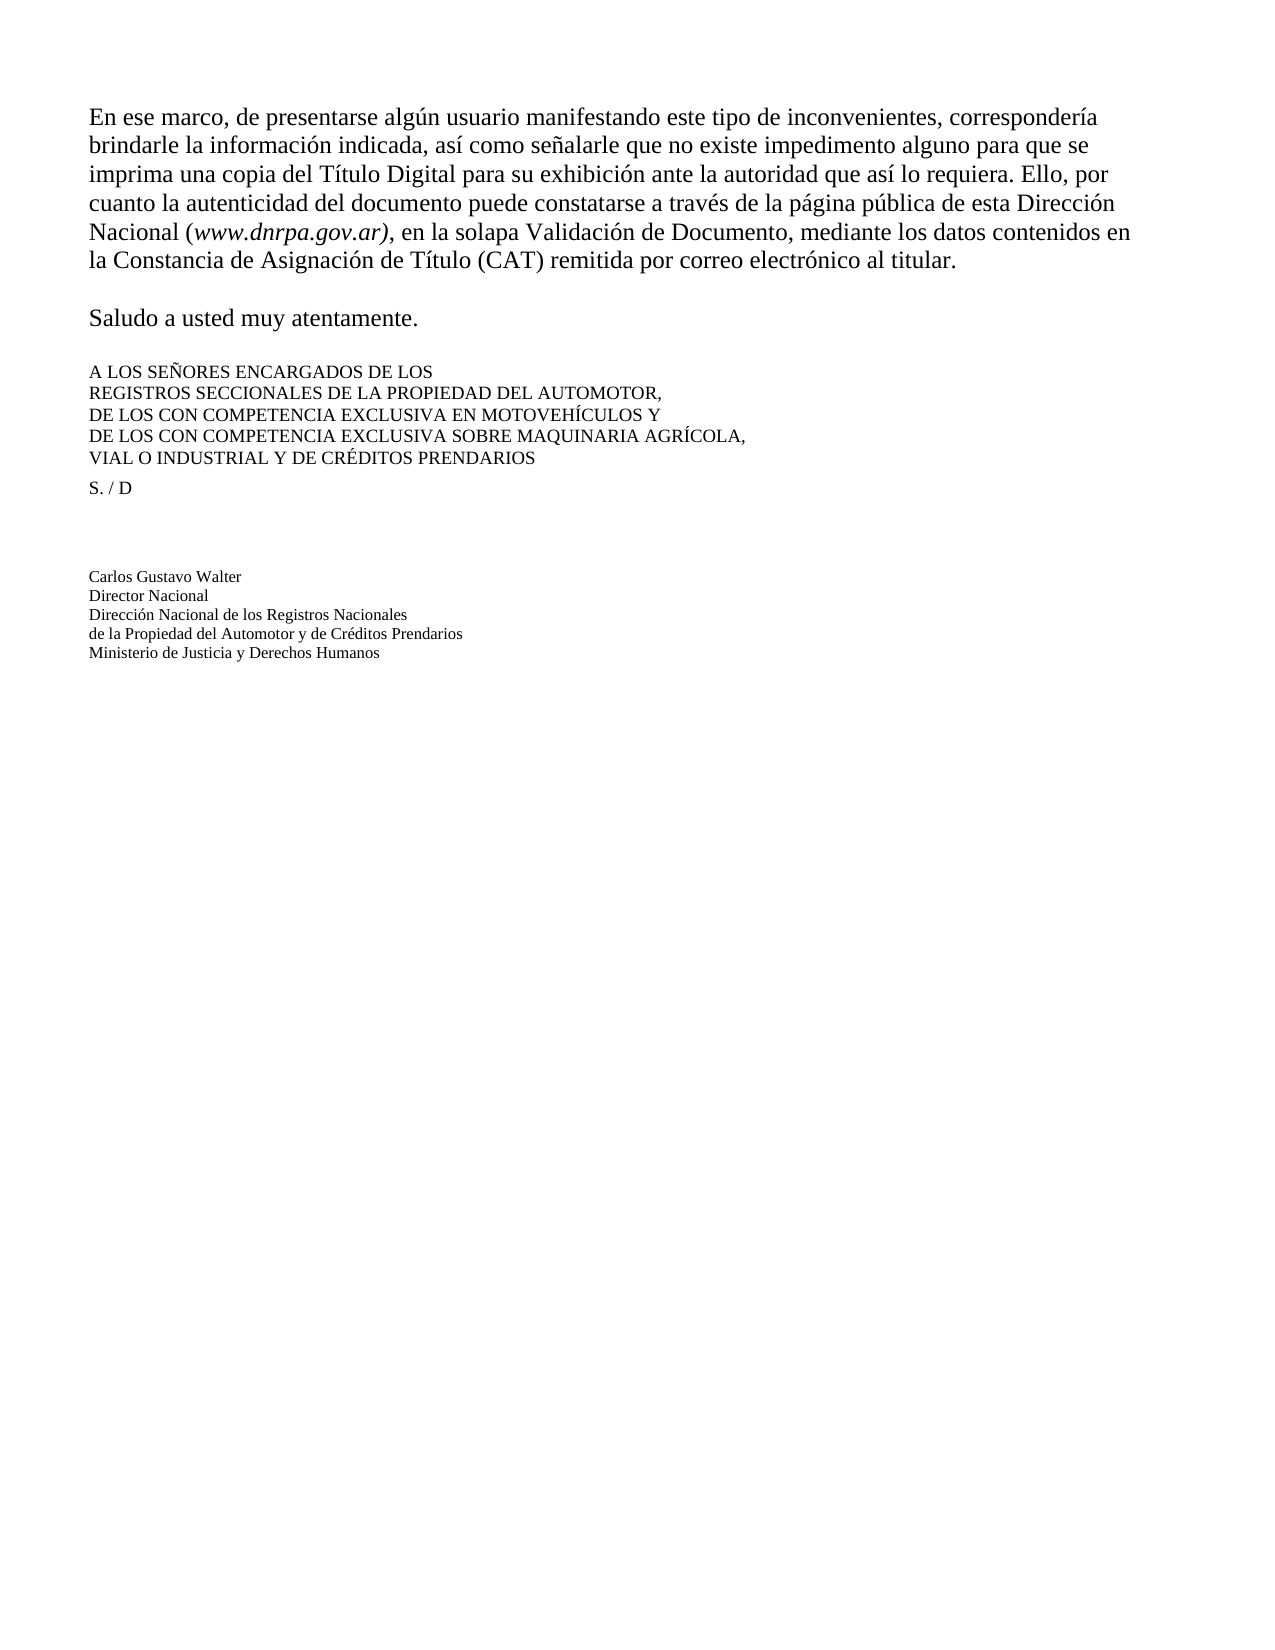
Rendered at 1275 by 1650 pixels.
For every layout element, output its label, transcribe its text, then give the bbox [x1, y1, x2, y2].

text S. / D [89, 477, 1152, 498]
text DE LOS CON COMPETENCIA EXCLUSIVA SOBRE MAQUINARIA AGRÍCOLA, [89, 425, 1152, 447]
text Saludo a usted muy atentamente. [89, 303, 1152, 332]
text REGISTROS SECCIONALES DE LA PROPIEDAD DEL AUTOMOTOR, [89, 382, 1152, 404]
text A LOS SEÑORES ENCARGADOS DE LOS [89, 361, 1152, 382]
text En ese marco, de presentarse algún usuario manifestando este tipo de inconvenientes, correspondería brindarle la información indicada, así como señalarle que no existe impedimento alguno para que se imprima una copia del Título Digital para su exhibición ante la autoridad que así lo requiera. Ello, por cuanto la autenticidad del documento puede constatarse a través de la página pública de esta Dirección [89, 102, 1152, 217]
text Carlos Gustavo Walter Director Nacional Dirección Nacional de los Registros Nacionales de la Propiedad del Automotor y de Créditos Prendarios Ministerio de Justicia y Derechos Humanos [89, 566, 1152, 662]
text VIAL O INDUSTRIAL Y DE CRÉDITOS PRENDARIOS [89, 447, 1152, 468]
text DE LOS CON COMPETENCIA EXCLUSIVA EN MOTOVEHÍCULOS Y [89, 404, 1152, 425]
text Nacional (www.dnrpa.gov.ar), en la solapa Validación de Documento, mediante los datos contenidos en la Constancia de Asignación de Título (CAT) remitida por correo electrónico al titular. [89, 217, 1152, 274]
